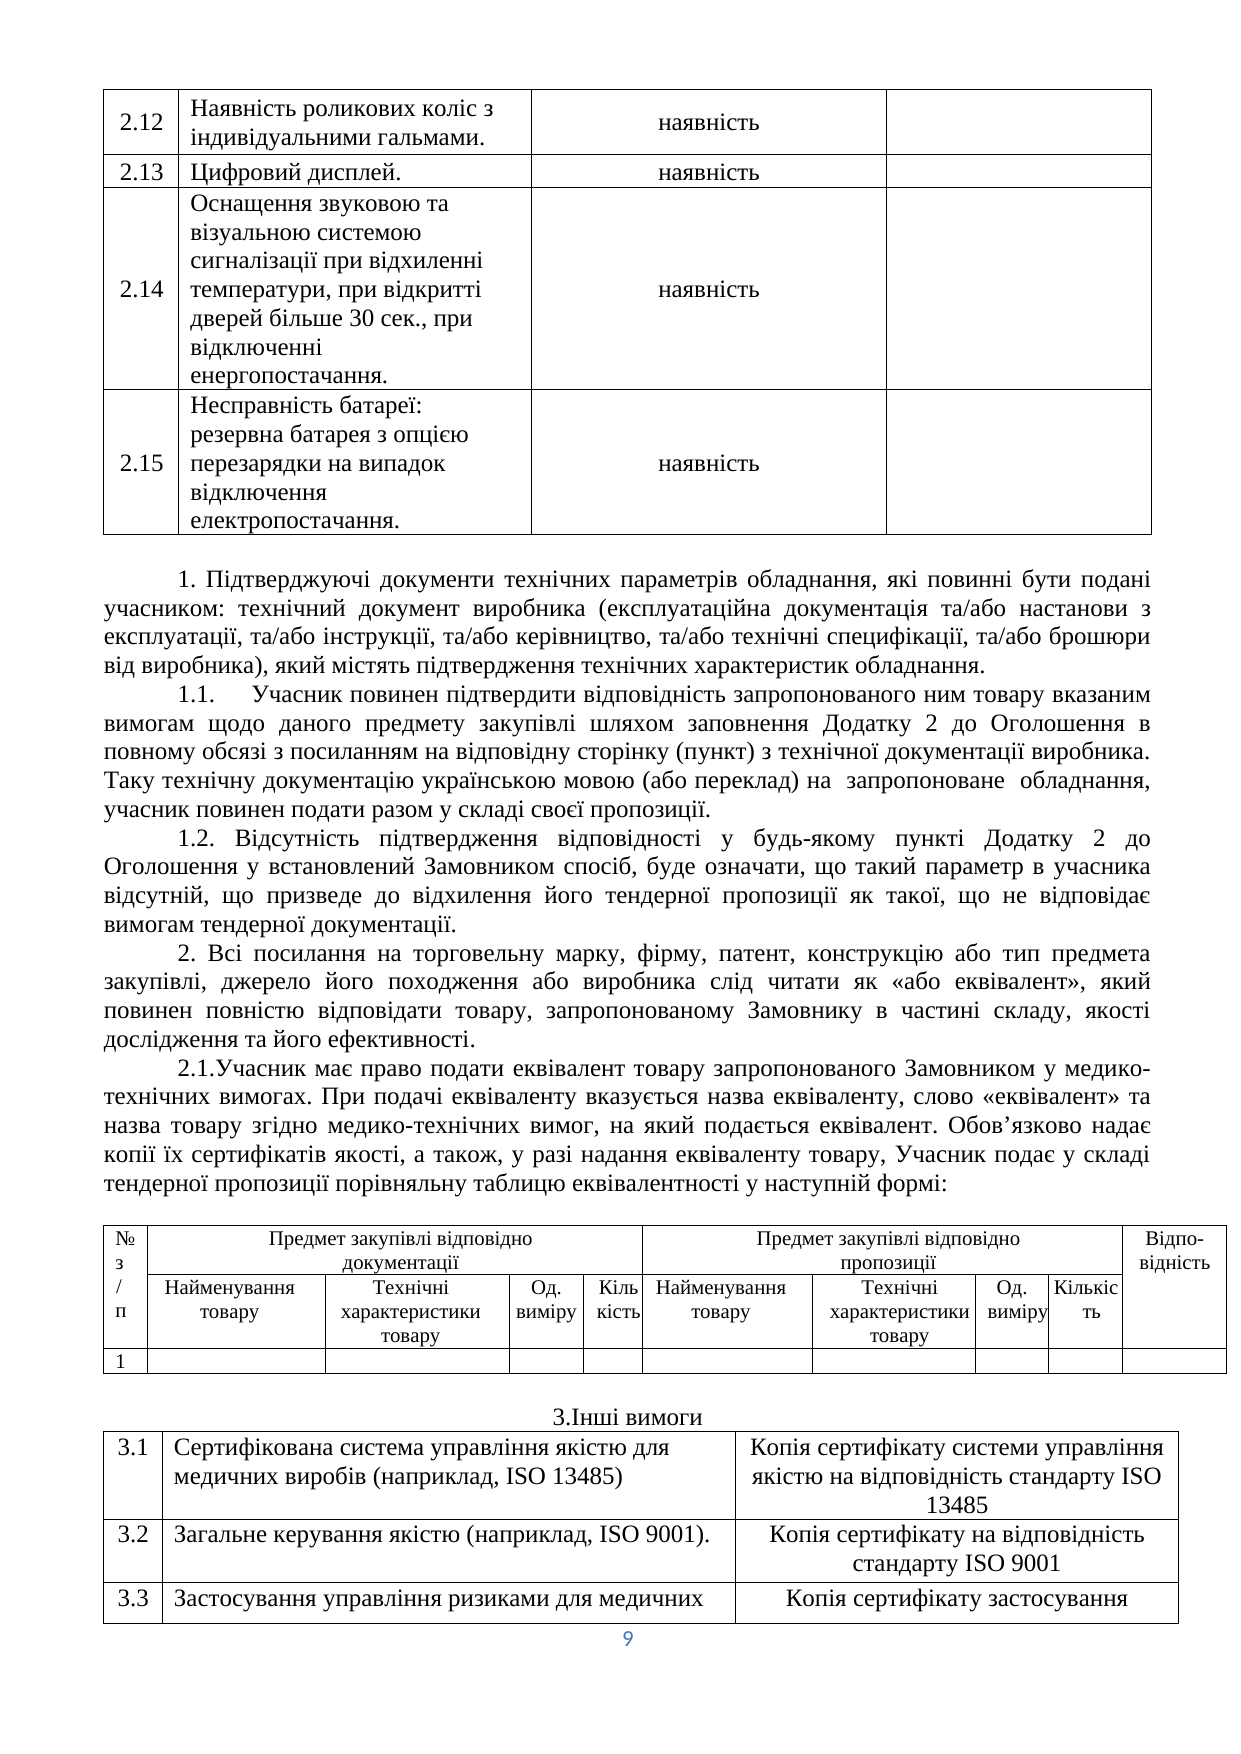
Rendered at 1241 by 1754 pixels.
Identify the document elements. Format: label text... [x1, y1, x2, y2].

table_cell [813, 1349, 975, 1373]
text 1. Підтверджуючі документи технічних параметрів обладнання, які повинні бути подані учасником: технічний документ виробника (експлуатаційна документація та/або настанови з експлуатації, та/або інструкції, та/або керівництво, та/або технічні специфікації, та/або брошюри від виробника), який містять підтвердження технічних характеристик обладнання. [103, 564, 1152, 679]
table_cell Несправність батареї: резервна батарея з опцією перезарядки на випадок відключення електропостачання. [179, 390, 531, 534]
table_cell Кількість [584, 1275, 642, 1347]
table_cell 2.14 [104, 188, 178, 389]
table_cell Цифровий дисплей. [179, 155, 531, 187]
table_cell Найменування товару [643, 1275, 812, 1347]
table_cell Од. виміру [510, 1275, 583, 1347]
table_cell Оснащення звуковою та візуальною системою сигналізації при відхиленні температури, при відкритті дверей більше 30 сек., при відключенні енергопостачання. [179, 188, 531, 389]
table_cell Загальне керування якістю (наприклад, ISO 9001). [163, 1520, 735, 1582]
table_cell Найменування товару [148, 1275, 325, 1347]
table_header № з/п [104, 1226, 147, 1347]
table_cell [163, 1583, 735, 1623]
table_cell [976, 1349, 1048, 1373]
table_header Відпо- відність [1123, 1226, 1226, 1347]
text 1.2. Відсутність підтвердження відповідності у будь-якому пункті Додатку 2 до Оголошення у встановлений Замовником спосіб, буде означати, що такий параметр в учасника відсутній, що призведе до відхилення його тендерної пропозиції як такої, що не відповідає вимогам тендерної документації. [103, 823, 1152, 938]
table_cell Технічні характеристики товару [813, 1275, 975, 1347]
table_header Предмет закупівлі відповідно пропозиції [643, 1226, 1122, 1274]
table_cell Кількість [1049, 1275, 1122, 1347]
table_cell 3.2 [104, 1520, 162, 1582]
table_cell [148, 1349, 325, 1373]
table_cell Наявність роликових коліс з індивідуальними гальмами. [179, 90, 531, 154]
table_cell [326, 1349, 509, 1373]
table_cell [887, 390, 1151, 534]
text 2. Всі посилання на торговельну марку, фірму, патент, конструкцію або тип предмета закупівлі, джерело його походження або виробника слід читати як «або еквівалент», який повинен повністю відповідати товару, запропонованому Замовнику в частині складу, якості дослідження та його ефективності. [103, 938, 1152, 1053]
table_header Сертифікована система управління якістю для медичних виробів (наприклад, ISO 13485) [163, 1432, 735, 1518]
table_cell 1 [104, 1349, 147, 1373]
text 1.1. Учасник повинен підтвердити відповідність запропонованого ним товару вказаним вимогам щодо даного предмету закупівлі шляхом заповнення Додатку 2 до Оголошення в повному обсязі з посиланням на відповідну сторінку (пункт) з технічної документації виробника. Таку технічну документацію українською мовою (або переклад) на запропоноване обладнання, учасник повинен подати разом у складі своєї пропозиції. [103, 679, 1152, 823]
table_cell [584, 1349, 642, 1373]
table_cell 3.3 [104, 1583, 162, 1623]
table_header Предмет закупівлі відповідно документації [148, 1226, 642, 1274]
table_cell [643, 1349, 812, 1373]
table_cell Копія сертифікату на відповідність стандарту ISO 9001 [736, 1520, 1178, 1582]
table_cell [736, 1583, 1178, 1623]
table_cell [1123, 1349, 1226, 1373]
table_cell наявність [532, 188, 886, 389]
table_header 3.1 [104, 1432, 162, 1518]
table_header Копія сертифікату системи управління якістю на відповідність стандарту ISO 13485 [736, 1432, 1178, 1518]
text 2.1.Учасник має право подати еквівалент товару запропонованого Замовником у медико-технічних вимогах. При подачі еквіваленту вказується назва еквіваленту, слово «еквівалент» та назва товару згідно медико-технічних вимог, на який подається еквівалент. Обов’язково надає копії їх сертифікатів якості, а також, у разі надання еквіваленту товару, Учасник подає у складі тендерної пропозиції порівняльну таблицю еквівалентності у наступній формі: [103, 1053, 1152, 1196]
table_cell [887, 90, 1151, 154]
table_cell Технічні характеристики товару [326, 1275, 509, 1347]
text 3.Інші вимоги [103, 1402, 1152, 1431]
table_cell [887, 188, 1151, 389]
table_cell 2.12 [104, 90, 178, 154]
table_cell наявність [532, 155, 886, 187]
table_cell [887, 155, 1151, 187]
table_cell 2.13 [104, 155, 178, 187]
table_cell наявність [532, 390, 886, 534]
table_cell [510, 1349, 583, 1373]
table_cell [1049, 1349, 1122, 1373]
table_cell наявність [532, 90, 886, 154]
table_cell 2.15 [104, 390, 178, 534]
table_cell Од. виміру [976, 1275, 1048, 1347]
